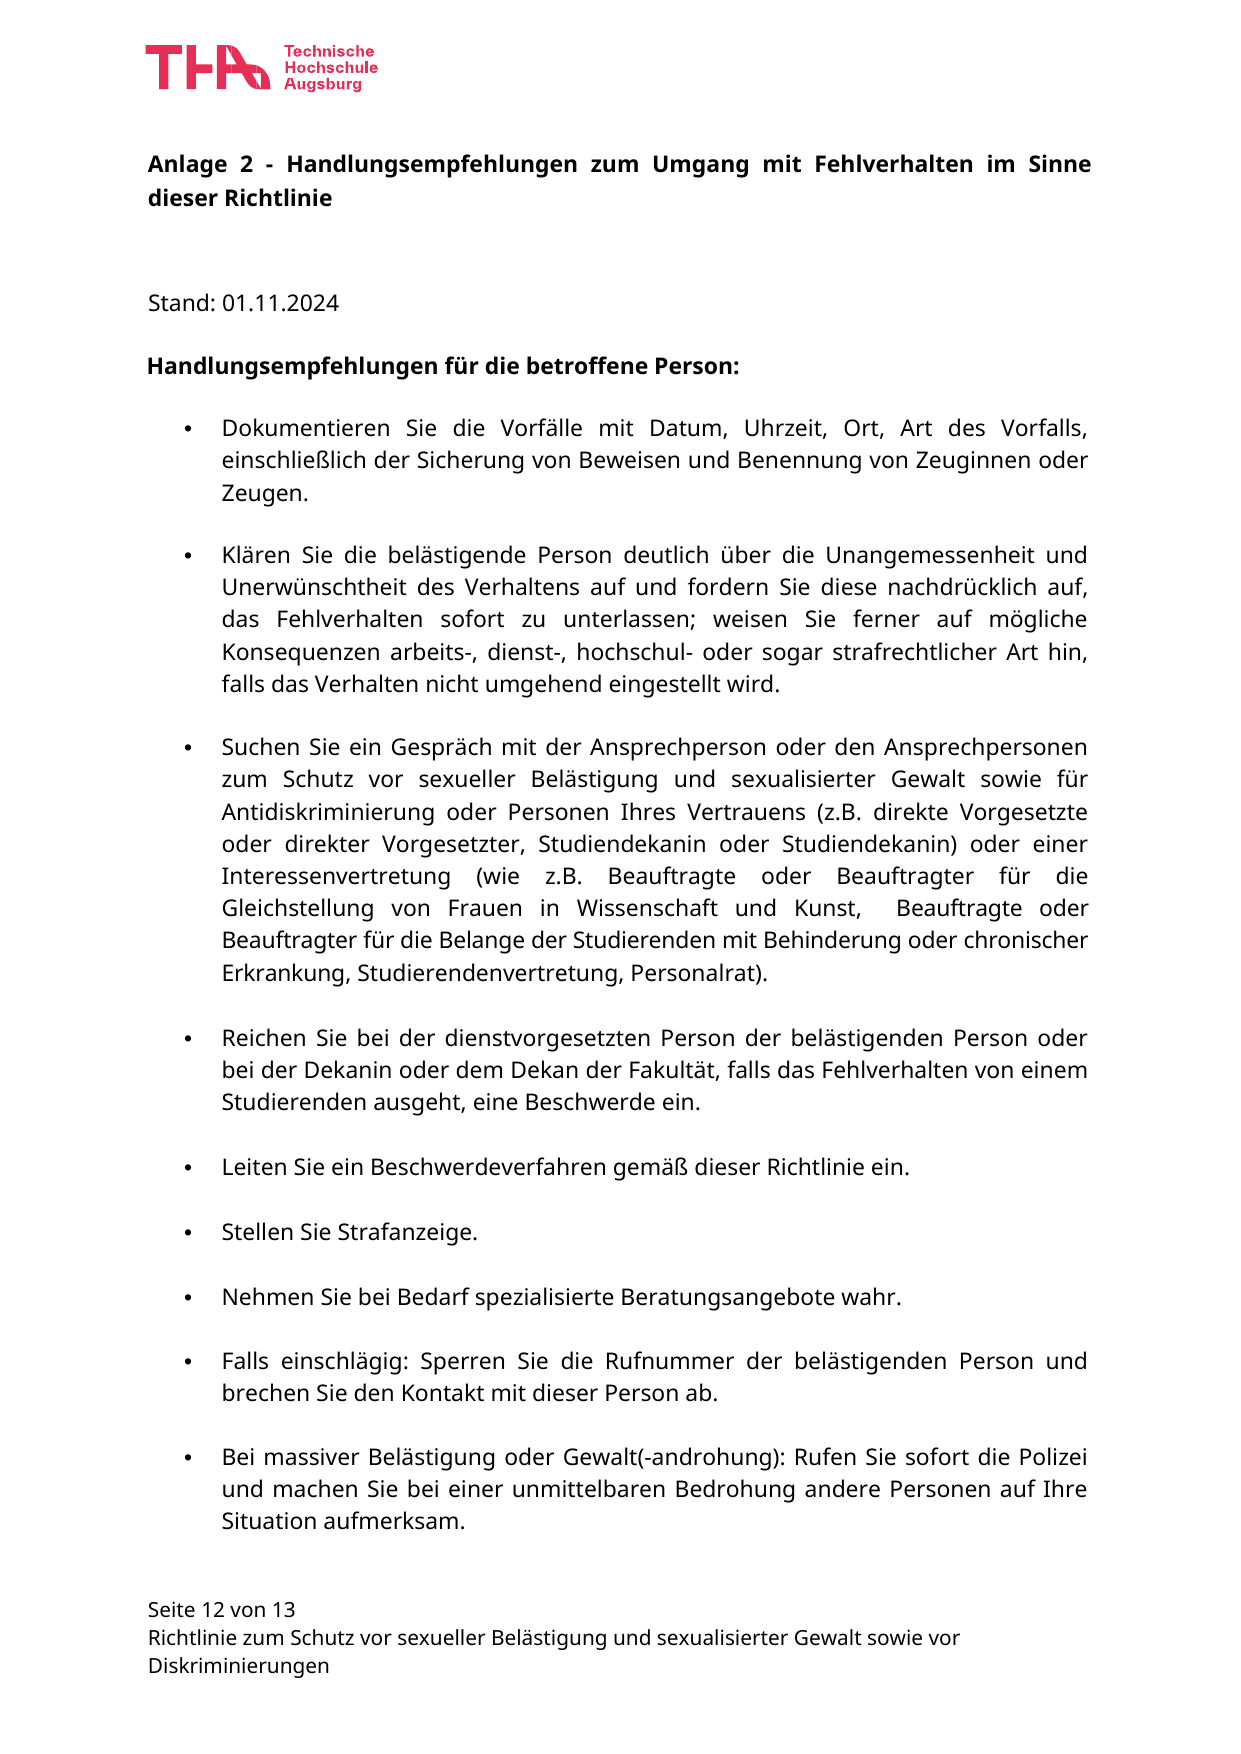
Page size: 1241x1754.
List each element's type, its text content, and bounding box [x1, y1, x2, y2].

list Bei massiver Belästigung oder Gewalt(-androhung): Rufen Sie sofort die Polizei und machen Sie bei einer unmittelbaren Bedrohung andere Personen auf Ihre Situation aufmerksam. [184, 1441, 1089, 1536]
list Suchen Sie ein Gespräch mit der Ansprechperson oder den Ansprechpersonen zum Schutz vor sexueller Belästigung und sexualisierter Gewalt sowie für Antidiskriminierung oder Personen Ihres Vertrauens (z.B. direkte Vorgesetzte oder direkter Vorgesetzter, Studiendekanin oder Studiendekanin) oder einer Interessenvertretung (wie z.B. Beauftragte oder Beauftragter für die Gleichstellung von Frauen in Wissenschaft und Kunst, Beauftragte oder Beauftragter für die Belange der Studierenden mit Behinderung oder chronischer Erkrankung, Studierendenvertretung, Personalrat). [184, 731, 1089, 988]
text Stand: 01.11.2024 [148, 286, 1089, 318]
list Leiten Sie ein Beschwerdeverfahren gemäß dieser Richtlinie ein. [184, 1151, 1089, 1182]
list Nehmen Sie bei Bedarf spezialisierte Beratungsangebote wahr. [184, 1281, 1089, 1312]
subtitle Anlage 2 - Handlungsempfehlungen zum Umgang mit Fehlverhalten im Sinne dieser Richtlinie [148, 148, 1092, 213]
list Reichen Sie bei der dienstvorgesetzten Person der belästigenden Person oder bei der Dekanin oder dem Dekan der Fakultät, falls das Fehlverhalten von einem Studierenden ausgeht, eine Beschwerde ein. [184, 1022, 1089, 1117]
list Dokumentieren Sie die Vorfälle mit Datum, Uhrzeit, Ort, Art des Vorfalls, einschließlich der Sicherung von Beweisen und Benennung von Zeuginnen oder Zeugen. [184, 412, 1089, 508]
text Handlungsempfehlungen für die betroffene Person: [146, 349, 1092, 381]
list Falls einschlägig: Sperren Sie die Rufnummer der belästigenden Person und brechen Sie den Kontakt mit dieser Person ab. [184, 1345, 1089, 1408]
list Klären Sie die belästigende Person deutlich über die Unangemessenheit und Unerwünschtheit des Verhaltens auf und fordern Sie diese nachdrücklich auf, das Fehlverhalten sofort zu unterlassen; weisen Sie ferner auf mögliche Konsequenzen arbeits-, dienst-, hochschul- oder sogar strafrechtlicher Art hin, falls das Verhalten nicht umgehend eingestellt wird. [184, 539, 1089, 699]
list Stellen Sie Strafanzeige. [184, 1216, 1089, 1247]
